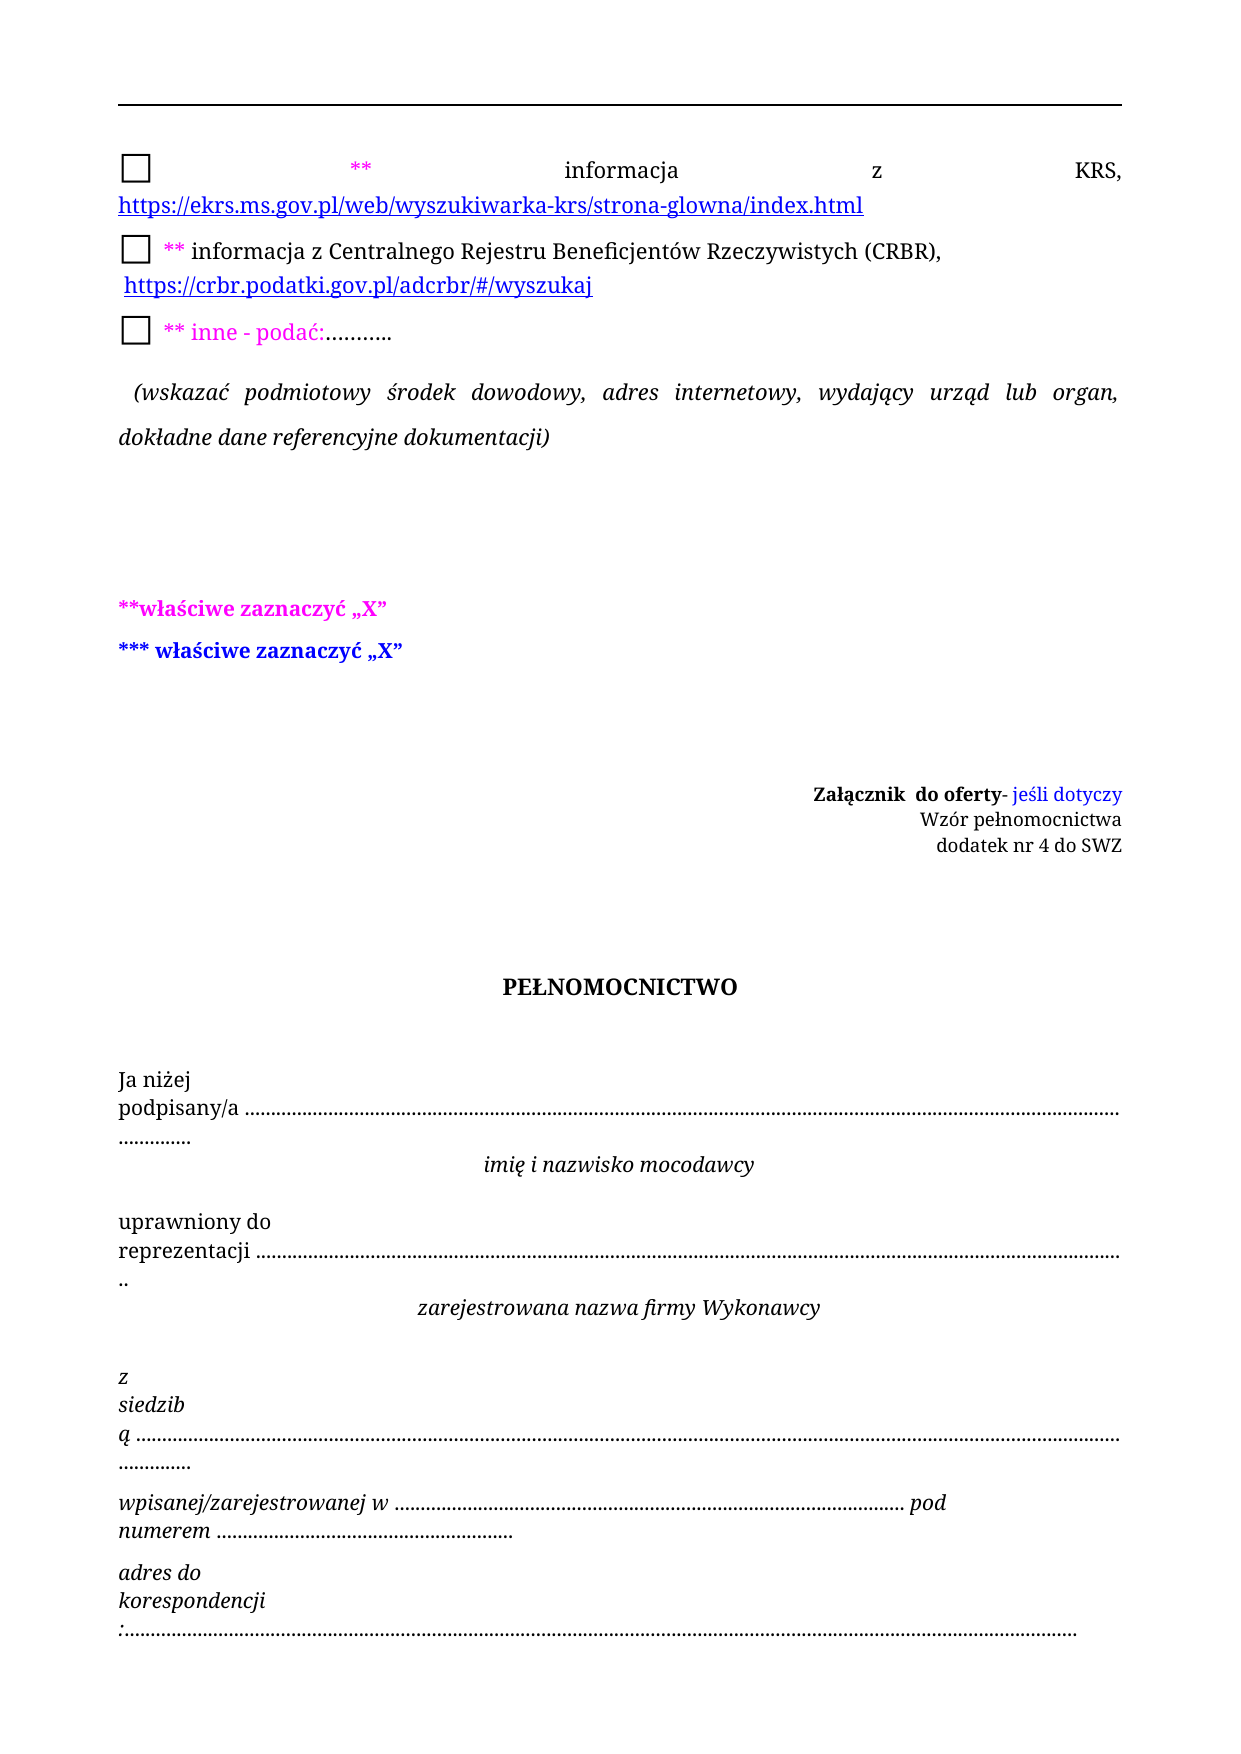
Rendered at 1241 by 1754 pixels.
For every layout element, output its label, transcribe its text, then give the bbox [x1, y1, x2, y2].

text uprawniony do reprezentacji ........................................................................................................................................................................ [118, 1207, 1122, 1293]
text zarejestrowana nazwa firmy Wykonawcy [118, 1293, 1122, 1321]
text https://crbr.podatki.gov.pl/adcrbr/#/wyszukaj [118, 270, 1122, 300]
text imię i nazwisko mocodawcy [118, 1150, 1122, 1179]
text adres do korespondencji:....................................................................................................................................................................................... [118, 1558, 1122, 1643]
text dodatek nr 4 do SWZ [783, 832, 1122, 858]
text **właściwe zaznaczyć „X” [118, 594, 1122, 622]
text PEŁNOMOCNICTWO [118, 971, 1122, 1003]
text Wzór pełnomocnictwa [118, 807, 1122, 832]
text Ja niżej podpisany/a ...................................................................................................................................................................................... [118, 1065, 1122, 1150]
text □ ** informacja z KRS, https://ekrs.ms.gov.pl/web/wyszukiwarka-krs/strona-glowna/index.html [118, 138, 1122, 219]
text □ ** inne - podać:……….. [118, 300, 1122, 351]
text *** właściwe zaznaczyć „X” [118, 637, 1122, 665]
text (wskazać podmiotowy środek dowodowy, adres internetowy, wydający urząd lub organ, dokładne dane referencyjne dokumentacji) [118, 377, 1122, 451]
text wpisanej/zarejestrowanej w .................................................................................................. pod numerem ......................................................... [118, 1488, 1122, 1545]
text z siedzibą ........................................................................................................................................................................................................... [118, 1362, 1122, 1476]
text Załącznik do oferty- jeśli dotyczy [118, 781, 1122, 807]
text □ ** informacja z Centralnego Rejestru Beneficjentów Rzeczywistych (CRBR), [118, 219, 1122, 270]
